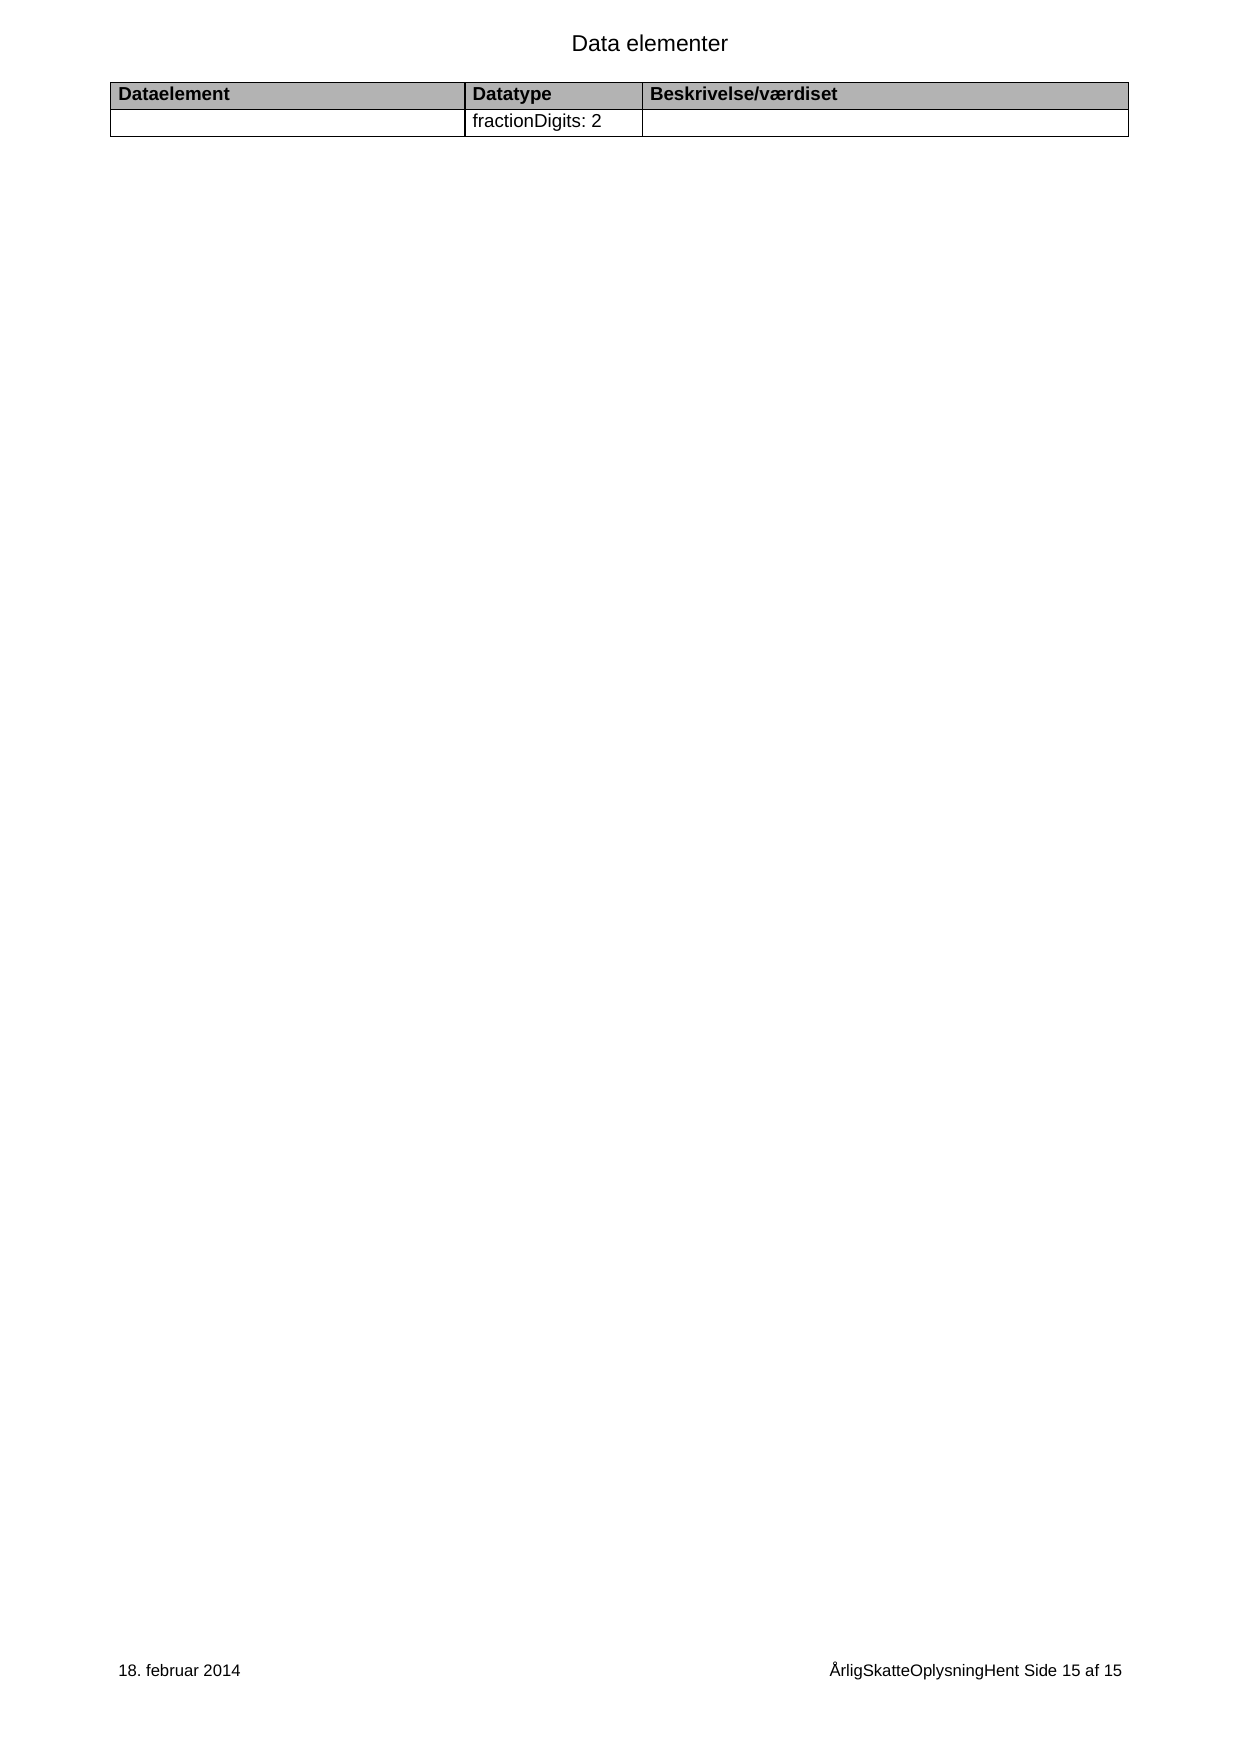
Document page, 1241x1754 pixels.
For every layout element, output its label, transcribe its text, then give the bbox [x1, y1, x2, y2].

table_header Beskrivelse/værdiset [643, 83, 1128, 109]
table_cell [466, 110, 642, 136]
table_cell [111, 110, 464, 136]
table_header Dataelement [111, 83, 464, 109]
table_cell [643, 110, 1128, 136]
table_header Datatype [466, 83, 642, 109]
